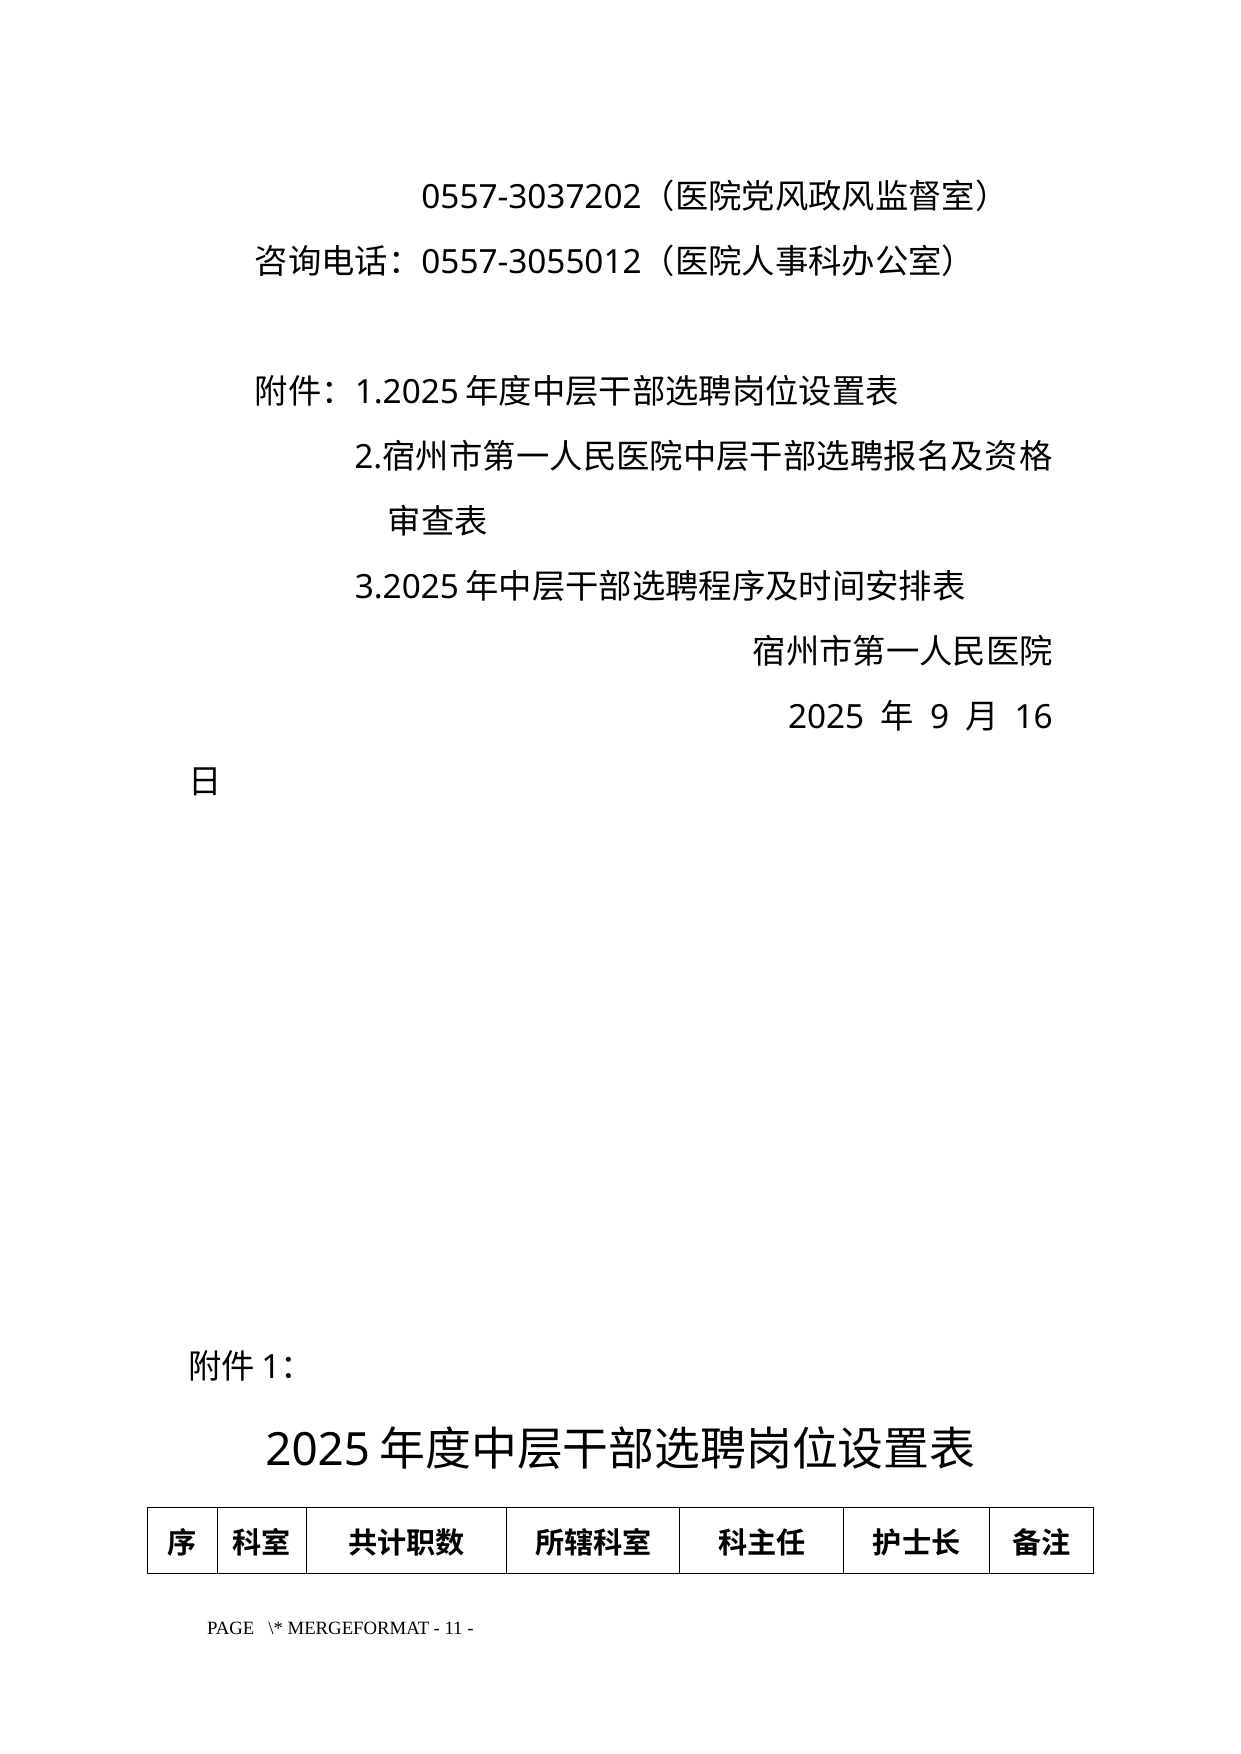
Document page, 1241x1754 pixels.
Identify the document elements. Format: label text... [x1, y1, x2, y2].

table_cell 护士长 [844, 1508, 989, 1573]
text 宿州市第一人民医院 [188, 617, 1052, 682]
table_cell 共计职数 [307, 1508, 506, 1573]
text 2.宿州市第一人民医院中层干部选聘报名及资格审查表 [354, 422, 1052, 552]
table_cell 科主任 [680, 1508, 843, 1573]
table_cell 备注 [990, 1508, 1093, 1573]
table_header 2025年度中层干部选聘岗位设置表 [147, 1397, 1093, 1507]
text 咨询电话：0557-3055012（医院人事科办公室） [188, 227, 1052, 292]
text 附件：1.2025年度中层干部选聘岗位设置表 [188, 357, 1052, 422]
text 附件1： [188, 1332, 1052, 1397]
table_cell 科室类别 [218, 1508, 306, 1573]
text 0557-3037202（医院党风政风监督室） [188, 162, 1052, 227]
text 2025年9月16日 [188, 682, 1052, 812]
table_cell 所辖科室 或科室 [507, 1508, 679, 1573]
text 3.2025年中层干部选聘程序及时间安排表 [188, 552, 1052, 617]
table_cell 序号 [148, 1508, 217, 1573]
